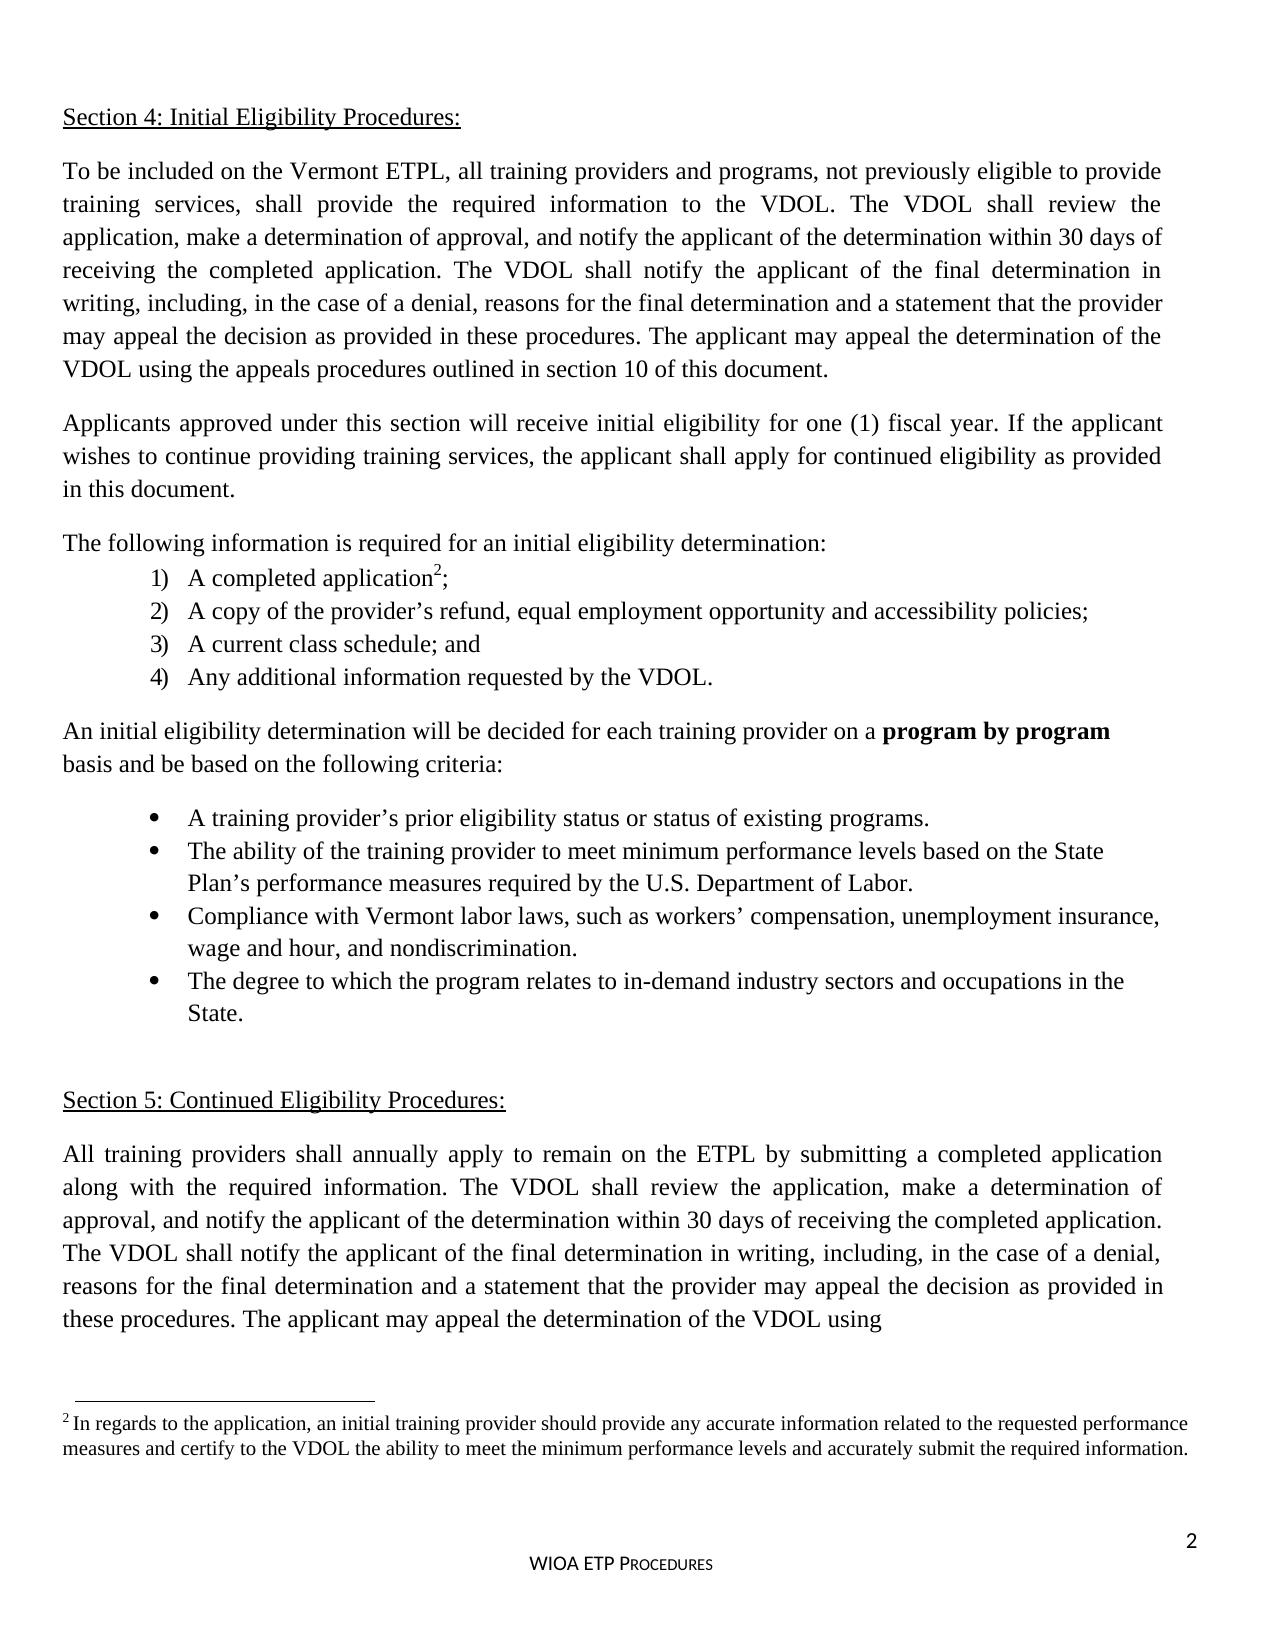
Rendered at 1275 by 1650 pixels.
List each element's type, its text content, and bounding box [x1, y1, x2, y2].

list The degree to which the program relates to in-demand industry sectors and occupations in the State. [150, 966, 1163, 1027]
text Section 5: Continued Eligibility Procedures: [62, 1085, 1212, 1114]
list Compliance with Vermont labor laws, such as workers’ compensation, unemployment insurance, wage and hour, and nondiscrimination. [150, 901, 1163, 962]
list A training provider’s prior eligibility status or status of existing programs. [150, 803, 1212, 832]
list Any additional information requested by the VDOL. [150, 662, 1212, 691]
list A current class schedule; and [150, 629, 1212, 658]
text All training providers shall annually apply to remain on the ETPL by submitting a completed application along with the required information. The VDOL shall review the application, make a determination of approval, and notify the applicant of the determination within 30 days of receiving the completed application. The VDOL shall notify the applicant of the final determination in writing, including, in the case of a denial, reasons for the final determination and a statement that the provider may appeal the decision as provided in these procedures. The applicant may appeal the determination of the VDOL using [62, 1139, 1163, 1333]
list The ability of the training provider to meet minimum performance levels based on the State Plan’s performance measures required by the U.S. Department of Labor. [150, 836, 1163, 897]
text Section 4: Initial Eligibility Procedures: [62, 102, 1212, 131]
text Applicants approved under this section will receive initial eligibility for one (1) fiscal year. If the applicant wishes to continue providing training services, the applicant shall apply for continued eligibility as provided in this document. [62, 408, 1163, 503]
text 2 In regards to the application, an initial training provider should provide any accurate information related to the requested performance measures and certify to the VDOL the ability to meet the minimum performance levels and accurately submit the required information. [62, 1403, 1194, 1459]
text basis and be based on the following criteria: [62, 749, 1212, 778]
list A completed application2; [150, 560, 1212, 592]
list A copy of the provider’s refund, equal employment opportunity and accessibility policies; [150, 596, 1212, 625]
text The following information is required for an initial eligibility determination: [62, 528, 1212, 557]
text An initial eligibility determination will be decided for each training provider on a program by program [62, 716, 1212, 745]
text To be included on the Vermont ETPL, all training providers and programs, not previously eligible to provide training services, shall provide the required information to the VDOL. The VDOL shall review the application, make a determination of approval, and notify the applicant of the determination within 30 days of receiving the completed application. The VDOL shall notify the applicant of the final determination in writing, including, in the case of a denial, reasons for the final determination and a statement that the provider may appeal the decision as provided in these procedures. The applicant may appeal the determination of the VDOL using the appeals procedures outlined in section 10 of this document. [62, 156, 1163, 383]
